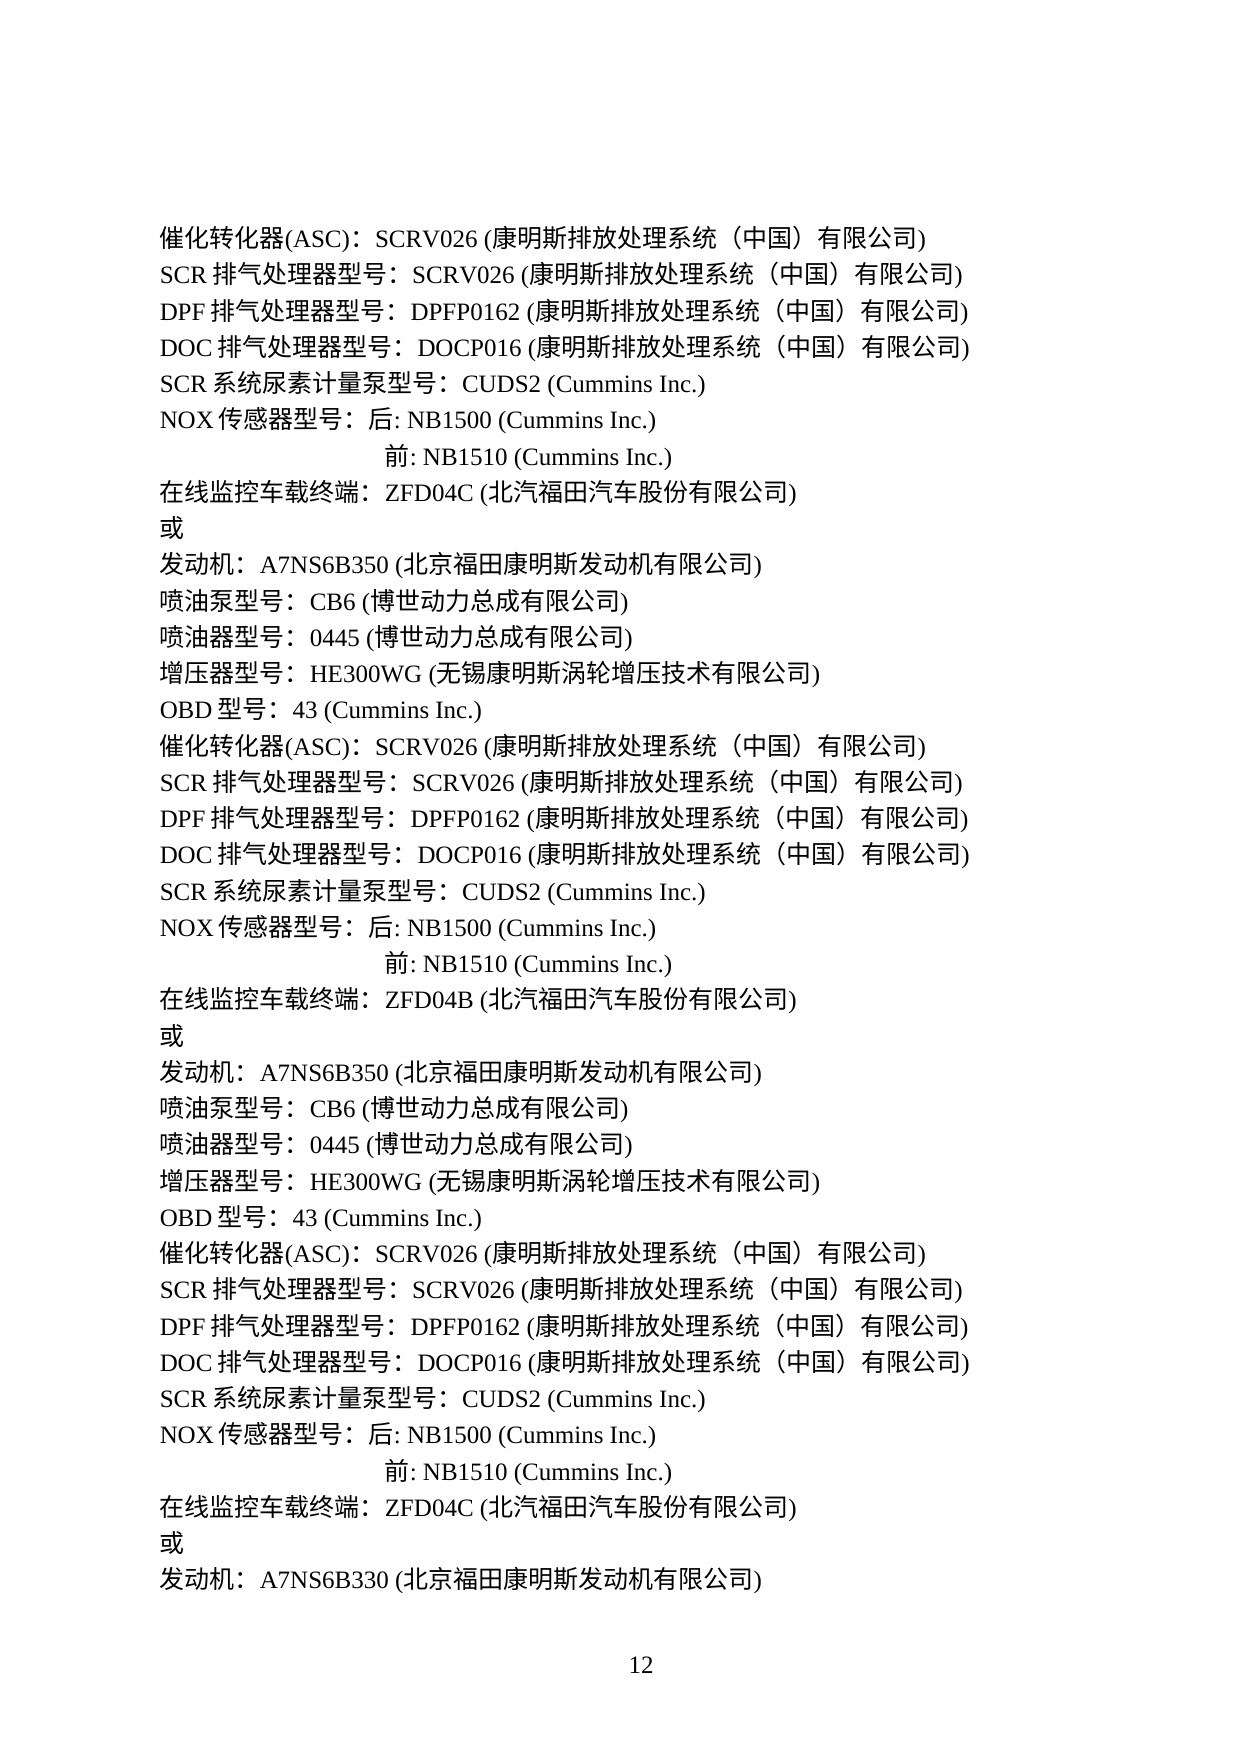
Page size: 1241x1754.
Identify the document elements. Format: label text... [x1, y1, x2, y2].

text 喷油器型号：0445 (博世动力总成有限公司) [159, 617, 1122, 653]
text SCR系统尿素计量泵型号：CUDS2 (Cummins Inc.) [159, 871, 1122, 907]
text 前: NB1510 (Cummins Inc.) [159, 943, 1122, 980]
text 发动机：A7NS6B350 (北京福田康明斯发动机有限公司) [159, 545, 1122, 581]
text DOC排气处理器型号：DOCP016 (康明斯排放处理系统（中国）有限公司) [159, 1342, 1122, 1378]
text 或 [159, 1523, 1122, 1560]
text 在线监控车载终端：ZFD04C (北汽福田汽车股份有限公司) [159, 1487, 1122, 1523]
text DOC排气处理器型号：DOCP016 (康明斯排放处理系统（中国）有限公司) [159, 835, 1122, 871]
text 催化转化器(ASC)：SCRV026 (康明斯排放处理系统（中国）有限公司) [159, 1233, 1122, 1270]
text DPF排气处理器型号：DPFP0162 (康明斯排放处理系统（中国）有限公司) [159, 798, 1122, 835]
text SCR系统尿素计量泵型号：CUDS2 (Cummins Inc.) [159, 363, 1122, 400]
text NOX传感器型号：后: NB1500 (Cummins Inc.) [159, 400, 1122, 436]
text 喷油器型号：0445 (博世动力总成有限公司) [159, 1125, 1122, 1161]
text 或 [159, 508, 1122, 545]
text SCR系统尿素计量泵型号：CUDS2 (Cummins Inc.) [159, 1378, 1122, 1415]
text SCR排气处理器型号：SCRV026 (康明斯排放处理系统（中国）有限公司) [159, 255, 1122, 291]
text 发动机：A7NS6B330 (北京福田康明斯发动机有限公司) [159, 1560, 1122, 1596]
text OBD型号：43 (Cummins Inc.) [159, 690, 1122, 726]
text NOX传感器型号：后: NB1500 (Cummins Inc.) [159, 907, 1122, 943]
text SCR排气处理器型号：SCRV026 (康明斯排放处理系统（中国）有限公司) [159, 762, 1122, 798]
text 催化转化器(ASC)：SCRV026 (康明斯排放处理系统（中国）有限公司) [159, 726, 1122, 762]
text 或 [159, 1016, 1122, 1052]
text OBD型号：43 (Cummins Inc.) [159, 1197, 1122, 1233]
text 前: NB1510 (Cummins Inc.) [159, 436, 1122, 472]
text NOX传感器型号：后: NB1500 (Cummins Inc.) [159, 1415, 1122, 1451]
text DPF排气处理器型号：DPFP0162 (康明斯排放处理系统（中国）有限公司) [159, 291, 1122, 327]
text 喷油泵型号：CB6 (博世动力总成有限公司) [159, 1088, 1122, 1125]
text 催化转化器(ASC)：SCRV026 (康明斯排放处理系统（中国）有限公司) [159, 218, 1122, 255]
text 发动机：A7NS6B350 (北京福田康明斯发动机有限公司) [159, 1052, 1122, 1088]
text 前: NB1510 (Cummins Inc.) [159, 1451, 1122, 1487]
text 在线监控车载终端：ZFD04B (北汽福田汽车股份有限公司) [159, 980, 1122, 1016]
text 增压器型号：HE300WG (无锡康明斯涡轮增压技术有限公司) [159, 653, 1122, 690]
text 增压器型号：HE300WG (无锡康明斯涡轮增压技术有限公司) [159, 1161, 1122, 1197]
text DPF排气处理器型号：DPFP0162 (康明斯排放处理系统（中国）有限公司) [159, 1306, 1122, 1342]
text SCR排气处理器型号：SCRV026 (康明斯排放处理系统（中国）有限公司) [159, 1270, 1122, 1306]
text DOC排气处理器型号：DOCP016 (康明斯排放处理系统（中国）有限公司) [159, 327, 1122, 363]
text 在线监控车载终端：ZFD04C (北汽福田汽车股份有限公司) [159, 472, 1122, 508]
text 喷油泵型号：CB6 (博世动力总成有限公司) [159, 581, 1122, 617]
